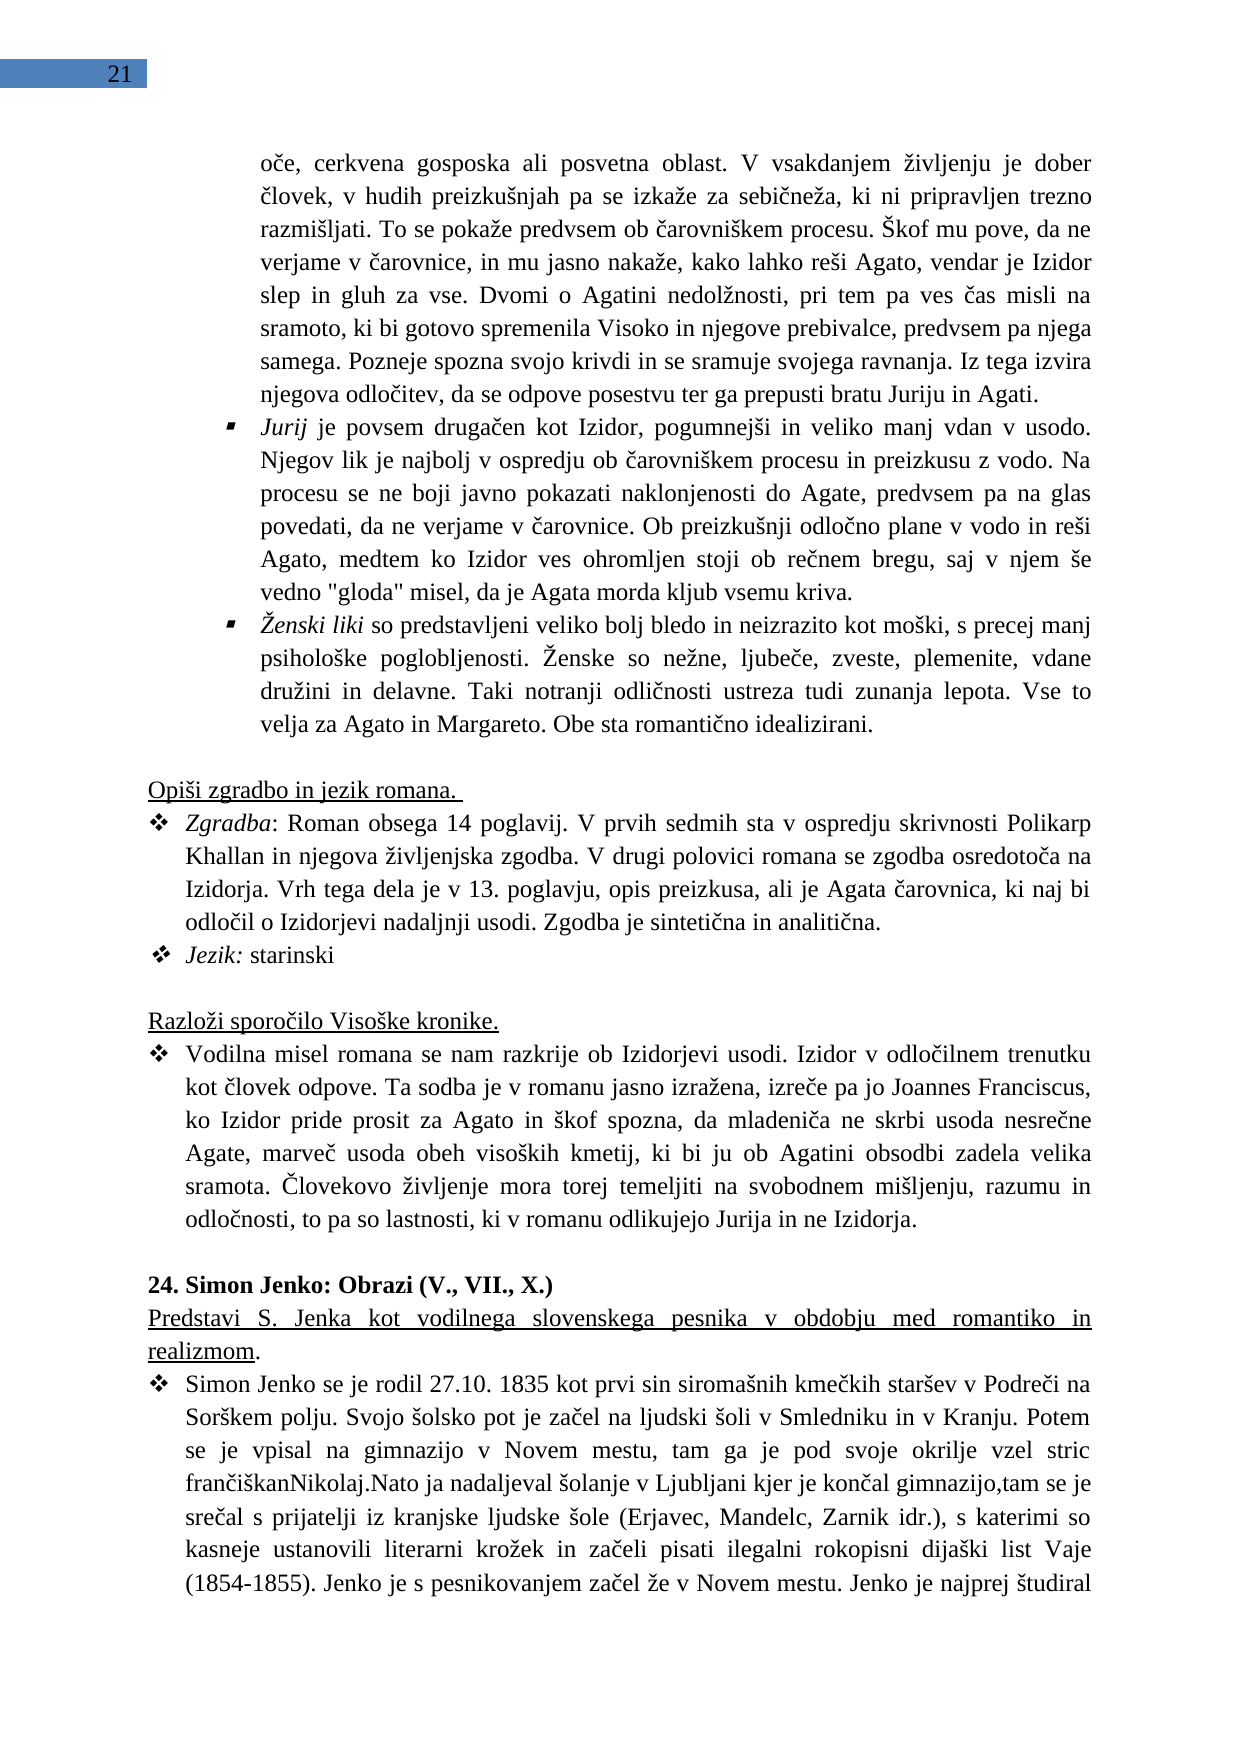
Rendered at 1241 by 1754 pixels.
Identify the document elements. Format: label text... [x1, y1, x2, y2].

text Predstavi S. Jenka kot vodilnega slovenskega pesnika v obdobju med romantiko in realizmom. [148, 1303, 1092, 1328]
text Opiši zgradbo in jezik romana. [148, 775, 1092, 804]
list Vodilna misel romana se nam razkrije ob Izidorjevi usodi. Izidor v odločilnem trenutku kot človek odpove. Ta sodba je v romanu jasno izražena, izreče pa jo Joannes Franciscus, ko Izidor pride prosit za Agato in škof spozna, da mladeniča ne skrbi usoda nesrečne Agate, marveč usoda obeh visoških kmetij, ki bi ju ob Agatini obsodbi zadela velika sramota. Človekovo življenje mora torej temeljiti na svobodnem mišljenju, razumu in odločnosti, to pa so lastnosti, ki v romanu odlikujejo Jurija in ne Izidorja. [148, 1039, 1092, 1233]
list Jezik: starinski [148, 940, 1092, 969]
list Ženski liki so predstavljeni veliko bolj bledo in neizrazito kot moški, s precej manj psihološke poglobljenosti. Ženske so nežne, ljubeče, zveste, plemenite, vdane družini in delavne. Taki notranji odličnosti ustreza tudi zunanja lepota. Vse to velja za Agato in Margareto. Obe sta romantično idealizirani. [223, 610, 1092, 738]
list Zgradba: Roman obsega 14 poglavij. V prvih sedmih sta v ospredju skrivnosti Polikarp Khallan in njegova življenjska zgodba. V drugi polovici romana se zgodba osredotoča na Izidorja. Vrh tega dela je v 13. poglavju, opis preizkusa, ali je Agata čarovnica, ki naj bi odločil o Izidorjevi nadaljnji usodi. Zgodba je sintetična in analitična. [148, 808, 1092, 936]
text Razloži sporočilo Visoške kronike. [148, 1006, 1092, 1035]
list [148, 1369, 1092, 1596]
text Predstavi S. Jenka kot vodilnega slovenskega pesnika v obdobju med romantiko in realizmom. [148, 1330, 1092, 1365]
list Jurij je povsem drugačen kot Izidor, pogumnejši in veliko manj vdan v usodo. Njegov lik je najbolj v ospredju ob čarovniškem procesu in preizkusu z vodo. Na procesu se ne boji javno pokazati naklonjenosti do Agate, predvsem pa na glas povedati, da ne verjame v čarovnice. Ob preizkušnji odločno plane v vodo in reši Agato, medtem ko Izidor ves ohromljen stoji ob rečnem bregu, saj v njem še vedno "gloda" misel, da je Agata morda kljub vsemu kriva. [223, 412, 1092, 606]
text 24. Simon Jenko: Obrazi (V., VII., X.) [148, 1270, 1092, 1299]
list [223, 148, 1092, 408]
